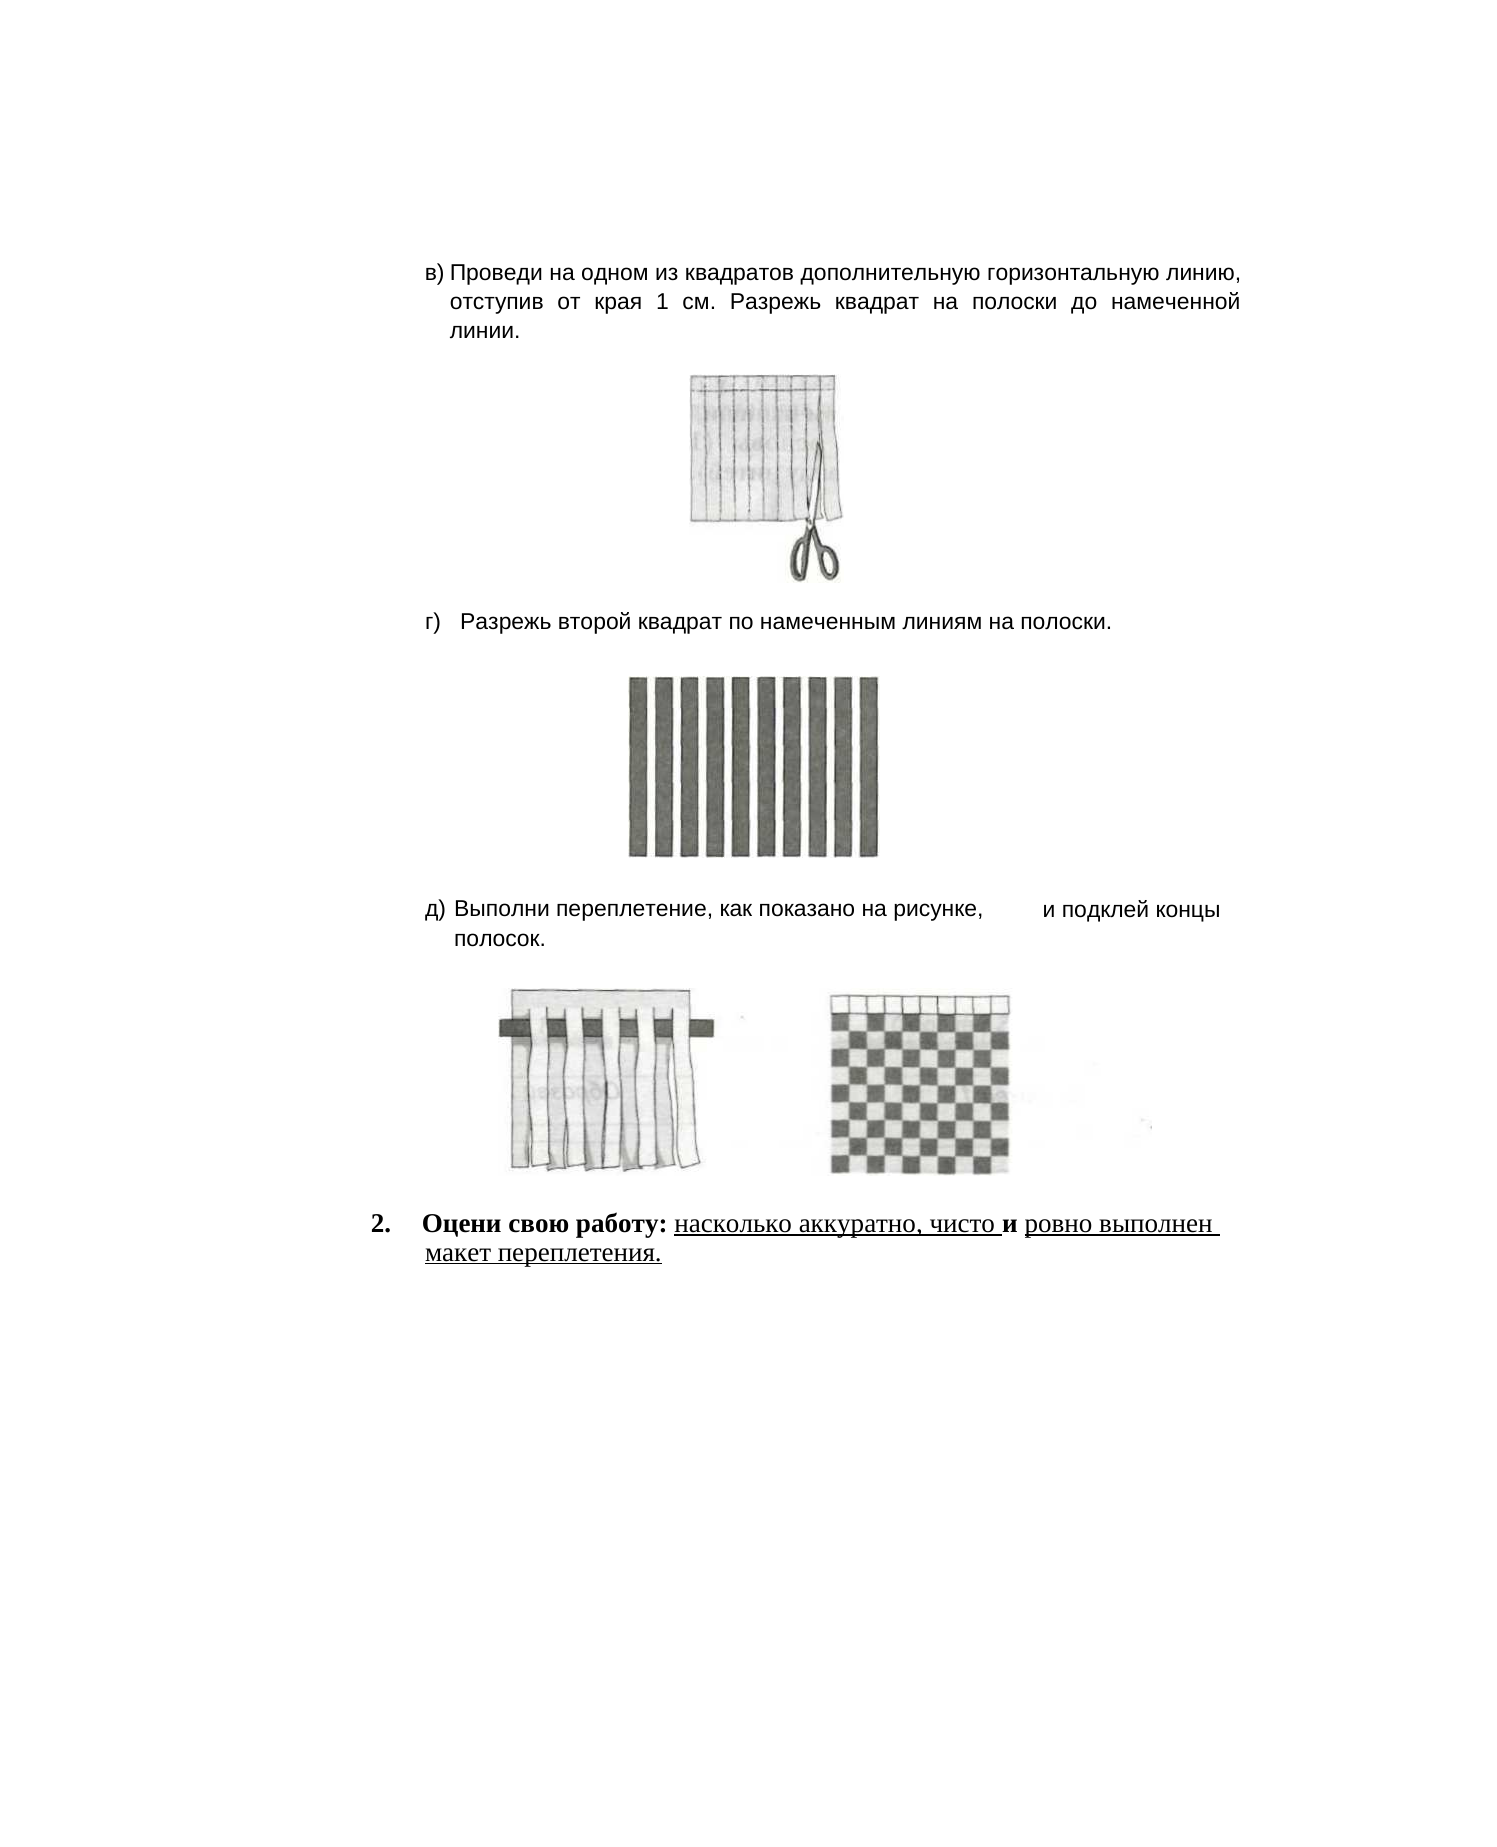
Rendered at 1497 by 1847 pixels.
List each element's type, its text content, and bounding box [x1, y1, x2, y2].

list Оцени свою работу: насколько аккуратно, чисто и ровно выполнен макет переплетения. [371, 1210, 1245, 1267]
picture [689, 374, 844, 583]
picture [628, 676, 880, 858]
text и подклей концы [1042, 899, 1221, 922]
text в) Проведи на одном из квадратов дополнительную горизонтальную линию, отступив от края 1 см. Разрежь квадрат на полоски до намеченной линии. [424, 257, 1241, 344]
text д) Выполни переплетение, как показано на рисунке, полосок. [425, 893, 1245, 952]
picture [498, 988, 1152, 1176]
text г) Разрежь второй квадрат по намеченным линиям на полоски. [425, 611, 1112, 634]
